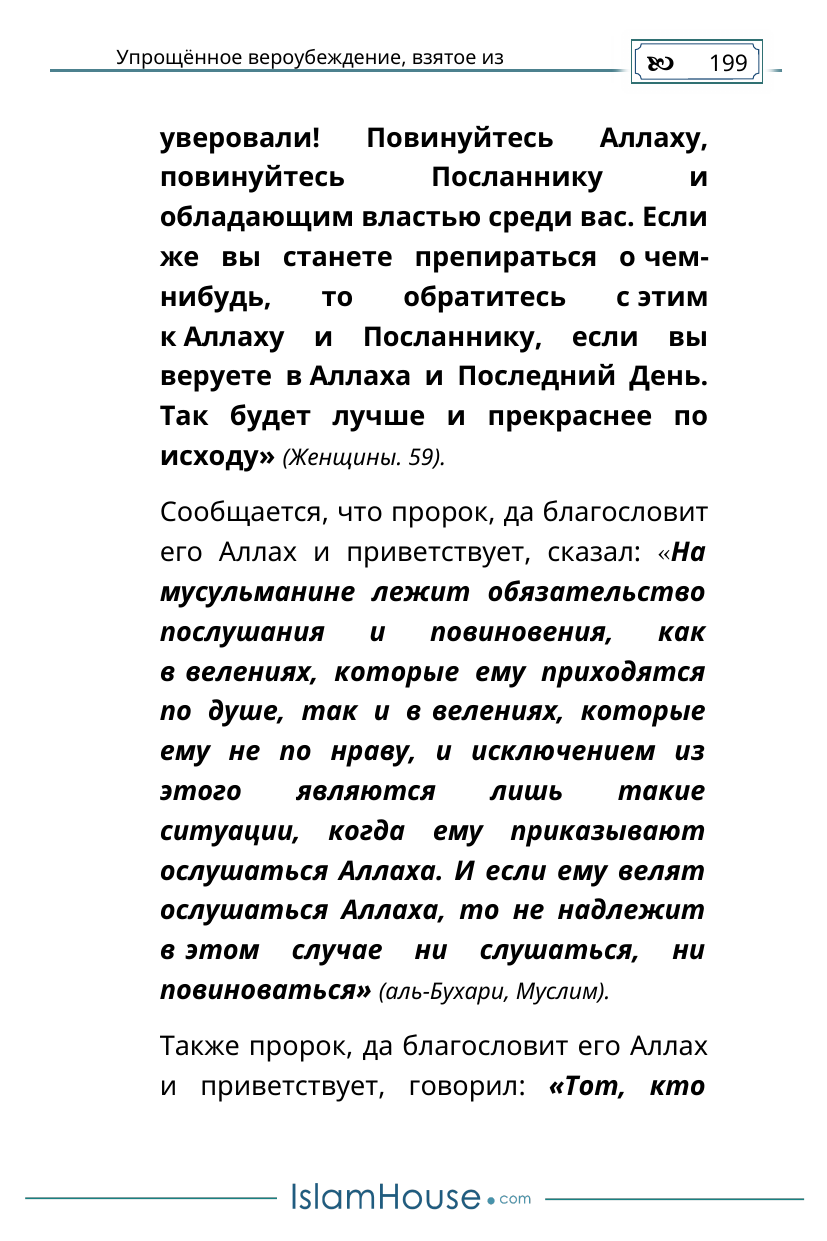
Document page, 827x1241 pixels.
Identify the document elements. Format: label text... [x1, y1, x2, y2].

picture [284, 1178, 805, 1216]
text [159, 1027, 709, 1103]
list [118, 118, 709, 473]
picture [18, 1177, 277, 1215]
text Сообщается, что пророк, да благословит его Аллах и приветствует, сказал: «На мусульманине лежит обязательство послушания и повиновения, как в велениях, которые ему приходятся по душе, так и в велениях, которые ему не по нраву, и исключением из этого являются лишь такие ситуации, когда ему приказывают ослушаться Аллаха. И если ему велят ослушаться Аллаха, то не надлежит в этом случае ни слушаться, ни повиноваться» (аль-Бухари, Муслим). [159, 493, 709, 1007]
